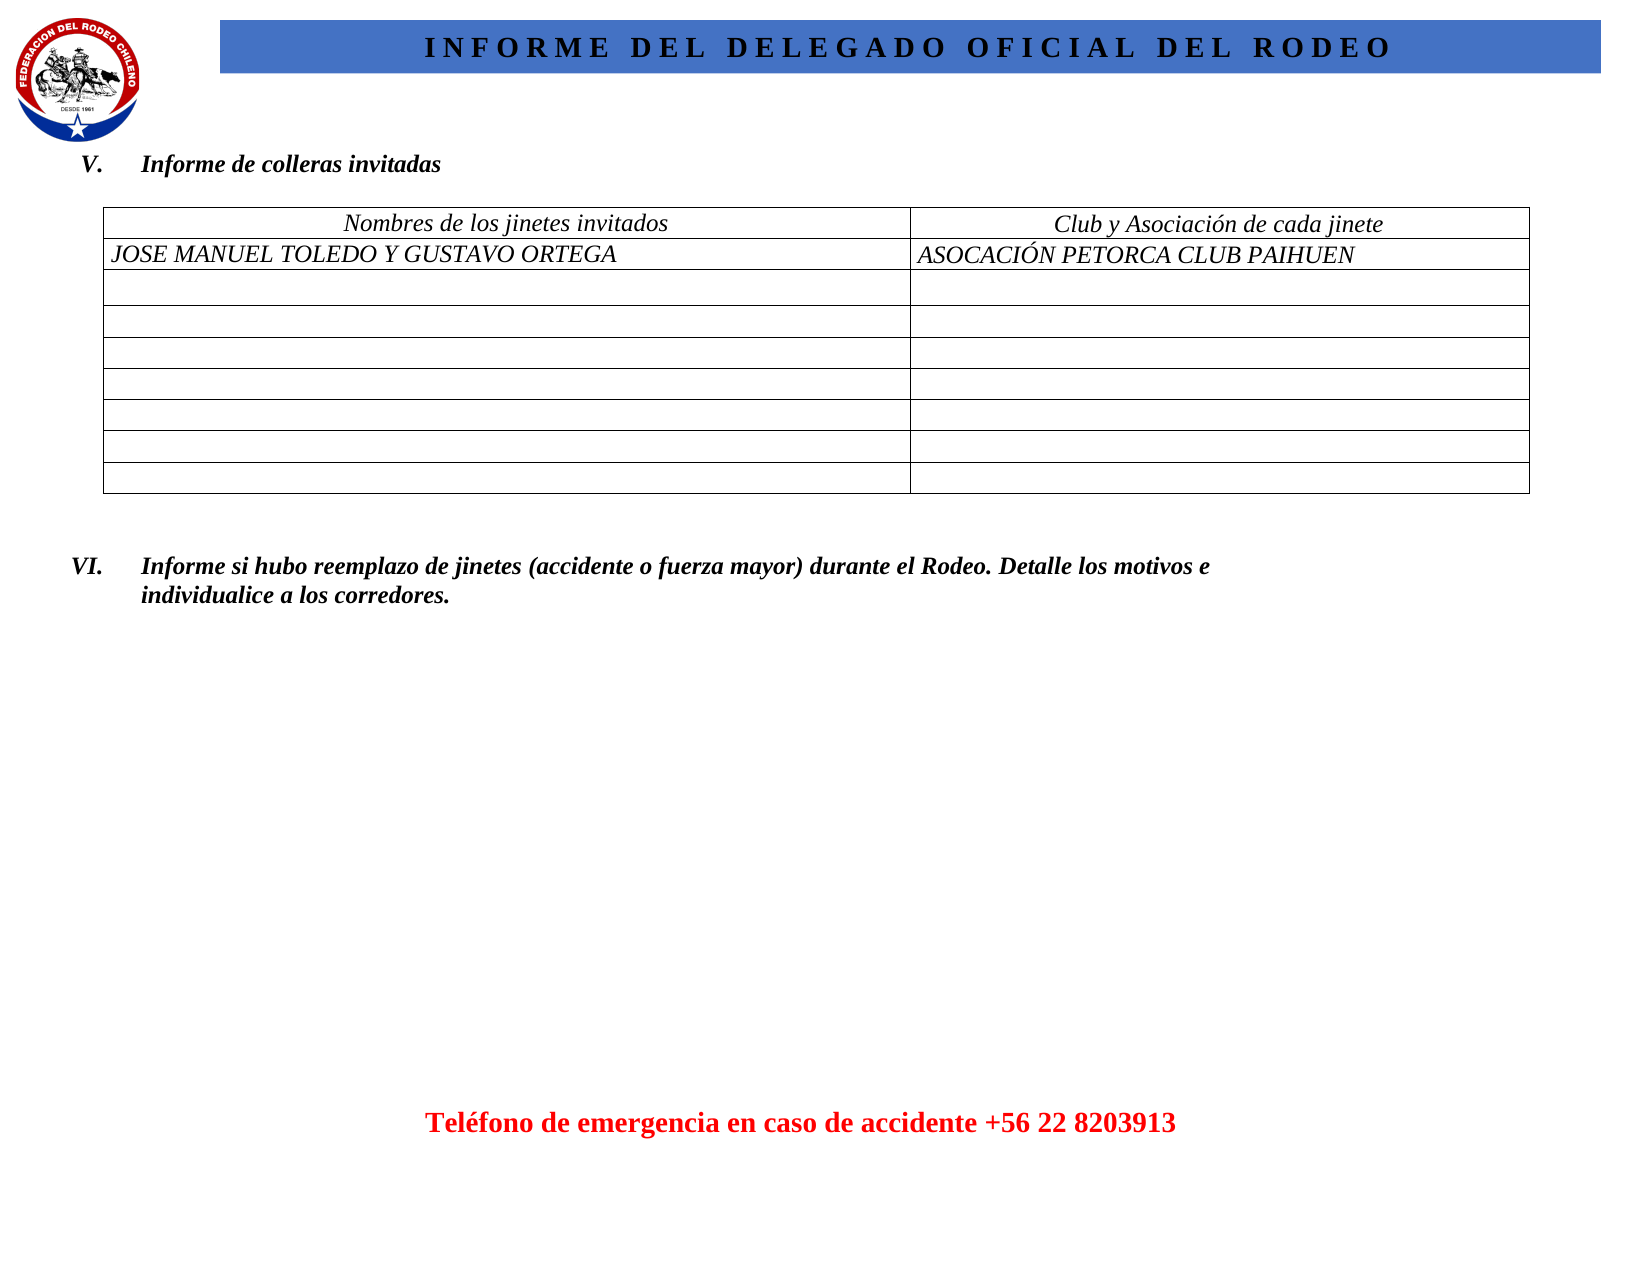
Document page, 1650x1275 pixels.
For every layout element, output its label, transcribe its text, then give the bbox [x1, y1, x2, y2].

table_cell ASOCACIÓN PETORCA CLUB PAIHUEN [911, 239, 1529, 269]
table_cell JOSE MANUEL TOLEDO Y GUSTAVO ORTEGA [104, 239, 910, 269]
table_cell [911, 369, 1529, 399]
list Informe de colleras invitadas [103, 149, 1329, 178]
table_cell [104, 270, 910, 305]
table_header Club y Asociación de cada jinete [911, 208, 1529, 238]
table_header Nombres de los jinetes invitados [104, 208, 910, 238]
table_cell [911, 463, 1529, 493]
table_cell [911, 400, 1529, 430]
table_cell [104, 338, 910, 368]
table_cell [911, 306, 1529, 337]
table_cell [911, 431, 1529, 462]
table_cell [104, 463, 910, 493]
table_cell [104, 431, 910, 462]
list Informe si hubo reemplazo de jinetes (accidente o fuerza mayor) durante el Rodeo. Detalle los motivos e individualice a los corredores. [103, 551, 1329, 609]
table_cell [911, 338, 1529, 368]
picture [15, 18, 140, 142]
table_cell [104, 306, 910, 337]
table_cell [104, 369, 910, 399]
table_cell [104, 400, 910, 430]
table_cell [911, 270, 1529, 305]
